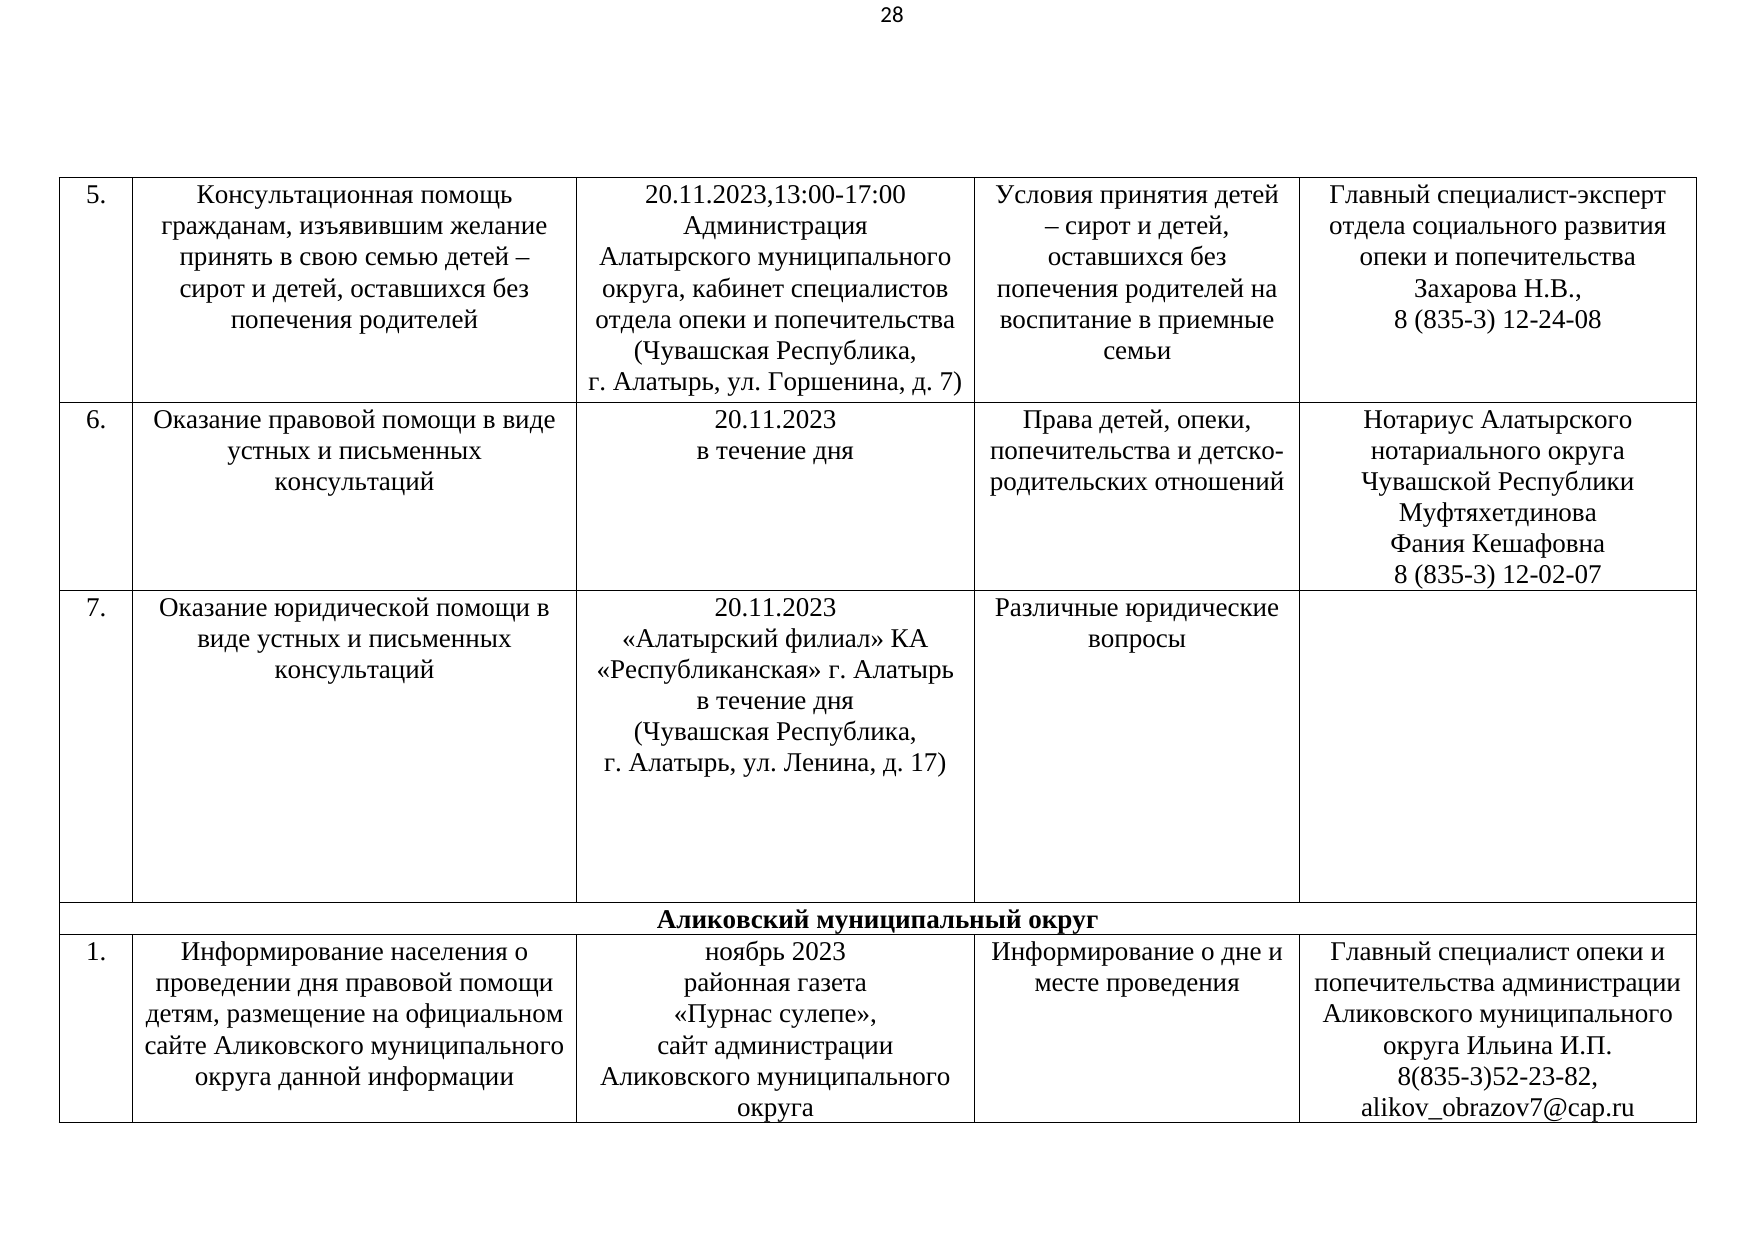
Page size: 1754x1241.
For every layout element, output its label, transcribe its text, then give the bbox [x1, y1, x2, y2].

table_cell 5. [60, 178, 132, 402]
table_cell Нотариус Алатырского нотариального округа Чувашской Республики Муфтяхетдинова Фания Кешафовна 8 (835-3) 12-02-07 [1300, 403, 1696, 589]
table_cell Различные юридические вопросы [975, 591, 1299, 902]
table_cell Главный специалист-эксперт отдела социального развития опеки и попечительства Захарова Н.В., 8 (835-3) 12-24-08 [1300, 178, 1696, 402]
table_cell 20.11.2023 в течение дня [577, 403, 974, 589]
table_cell Оказание юридической помощи в виде устных и письменных консультаций [133, 591, 576, 902]
table_cell [1300, 591, 1696, 902]
table_cell Консультационная помощь гражданам, изъявившим желание принять в свою семью детей – сирот и детей, оставшихся без попечения родителей [133, 178, 576, 402]
table_cell Информирование о дне и месте проведения [975, 935, 1299, 1122]
table_cell Аликовский муниципальный округ [60, 903, 1696, 934]
table_cell 7. [60, 591, 132, 902]
table_cell ноябрь 2023 районная газета «Пурнас сулепе», сайт администрации Аликовского муниципального округа [577, 935, 974, 1122]
table_cell Информирование населения о проведении дня правовой помощи детям, размещение на официальном сайте Аликовского муниципального округа данной информации [133, 935, 576, 1122]
table_cell Оказание правовой помощи в виде устных и письменных консультаций [133, 403, 576, 589]
table_cell Условия принятия детей – сирот и детей, оставшихся без попечения родителей на воспитание в приемные семьи [975, 178, 1299, 402]
table_cell 20.11.2023,13:00-17:00 Администрация Алатырского муниципального округа, кабинет специалистов отдела опеки и попечительства (Чувашская Республика, г. Алатырь, ул. Горшенина, д. 7) [577, 178, 974, 402]
table_cell Права детей, опеки, попечительства и детско-родительских отношений [975, 403, 1299, 589]
table_cell 1. [60, 935, 132, 1122]
table_cell Главный специалист опеки и попечительства администрации Аликовского муниципального округа Ильина И.П. 8(835-3)52-23-82, alikov_obrazov7@cap.ru [1300, 935, 1696, 1122]
table_cell 20.11.2023 «Алатырский филиал» КА «Республиканская» г. Алатырь в течение дня (Чувашская Республика, г. Алатырь, ул. Ленина, д. 17) [577, 591, 974, 902]
table_cell 6. [60, 403, 132, 589]
